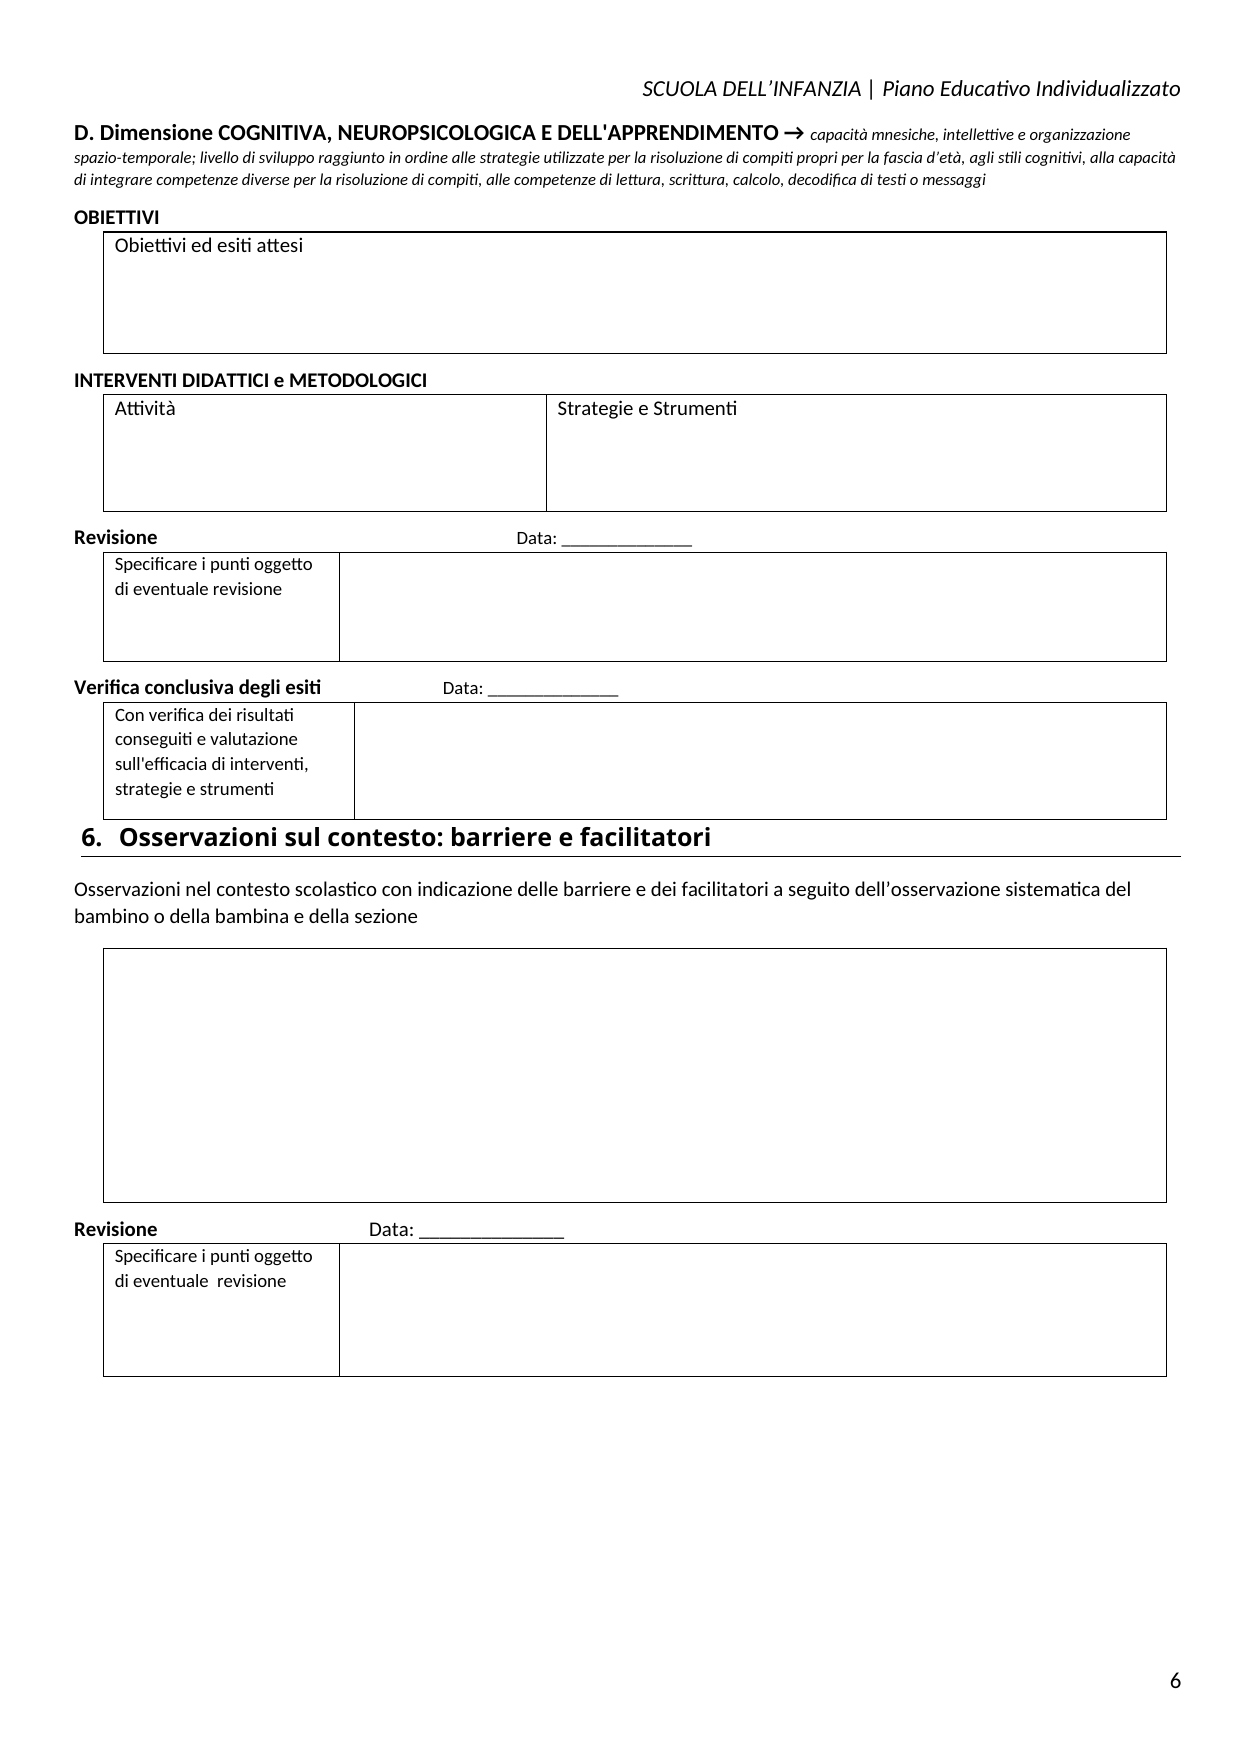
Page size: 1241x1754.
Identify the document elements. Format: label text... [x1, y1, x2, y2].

table_header Strategie e Strumenti [547, 395, 1166, 511]
table_header Con verifica dei risultati conseguiti e valutazione sull'efficacia di interventi, strategie e strumenti [104, 703, 354, 818]
text Revisione Data: ______________ [74, 524, 1181, 549]
table_header [340, 1244, 1166, 1376]
table_header [104, 949, 1166, 1202]
subtitle Osservazioni sul contesto: barriere e facilitatori [81, 819, 1181, 856]
text Revisione Data: ______________ [74, 1216, 1181, 1241]
text D. Dimensione COGNITIVA, NEUROPSICOLOGICA E DELL'APPRENDIMENTO → capacità mnesiche, intellettive e organizzazione spazio-temporale; livello di sviluppo raggiunto in ordine alle strategie utilizzate per la risoluzione di compiti propri per la fascia d’età, agli stili cognitivi, alla capacità di integrare competenze diverse per la risoluzione di compiti, alle competenze di lettura, scrittura, calcolo, decodifica di testi o messaggi [74, 118, 1181, 190]
table_header Obiettivi ed esiti attesi [104, 233, 1166, 353]
text Verifica conclusiva degli esiti Data: ______________ [74, 674, 1181, 699]
table_header [340, 553, 1166, 661]
text INTERVENTI DIDATTICI e METODOLOGICI [74, 367, 1181, 392]
table_header Specificare i punti oggetto di eventuale revisione [104, 1244, 339, 1376]
text Osservazioni nel contesto scolastico con indicazione delle barriere e dei facilitatori a seguito dell’osservazione sistematica del bambino o della bambina e della sezione [74, 876, 1181, 929]
table_header [355, 703, 1166, 818]
text OBIETTIVI [74, 204, 1181, 229]
table_header Specificare i punti oggetto di eventuale revisione [104, 553, 339, 661]
table_header Attività [104, 395, 546, 511]
